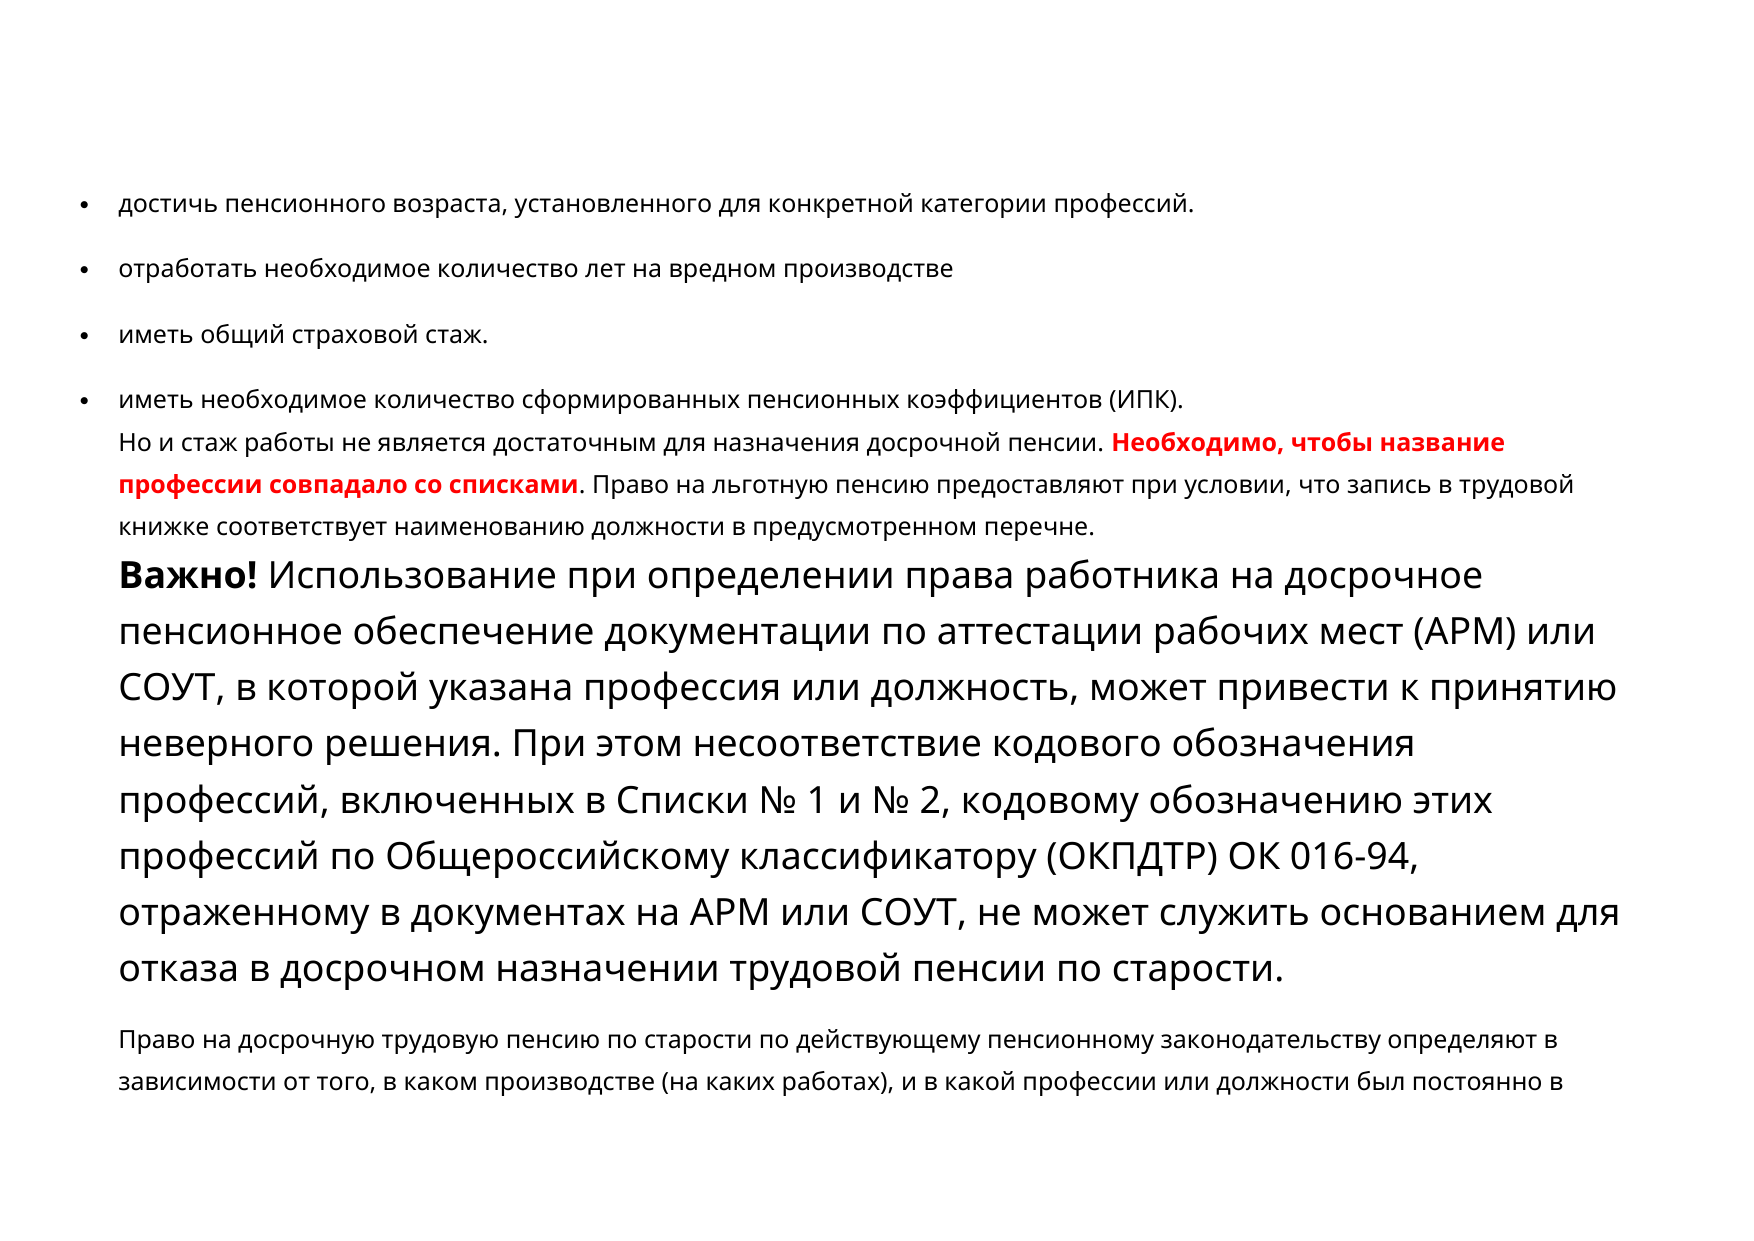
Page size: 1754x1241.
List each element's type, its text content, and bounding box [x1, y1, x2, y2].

list достичь пенсионного возраста, установленного для конкретной категории профессий. [81, 177, 1636, 219]
text Но и стаж работы не является достаточным для назначения досрочной пенсии. Необходимо, чтобы название профессии совпадало со списками. Право на льготную пенсию предоставляют при условии, что запись в трудовой книжке соответствует наименованию должности в предусмотренном перечне. [118, 416, 1636, 543]
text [118, 1014, 1636, 1098]
list иметь необходимое количество сформированных пенсионных коэффициентов (ИПК). [81, 374, 1636, 416]
list иметь общий страховой стаж. [81, 308, 1636, 351]
text Важно! Использование при определении права работника на досрочное пенсионное обеспечение документации по аттестации рабочих мест (АРМ) или СОУТ, в которой указана профессия или должность, может привести к принятию неверного решения. При этом несоответствие кодового обозначения профессий, включенных в Списки № 1 и № 2, кодовому обозначению этих профессий по Общероссийскому классификатору (ОКПДТР) ОК 016-94, отраженному в документах на АРМ или СОУТ, не может служить основанием для отказа в досрочном назначении трудовой пенсии по старости. [118, 543, 1636, 993]
list отработать необходимое количество лет на вредном производстве [81, 243, 1636, 285]
